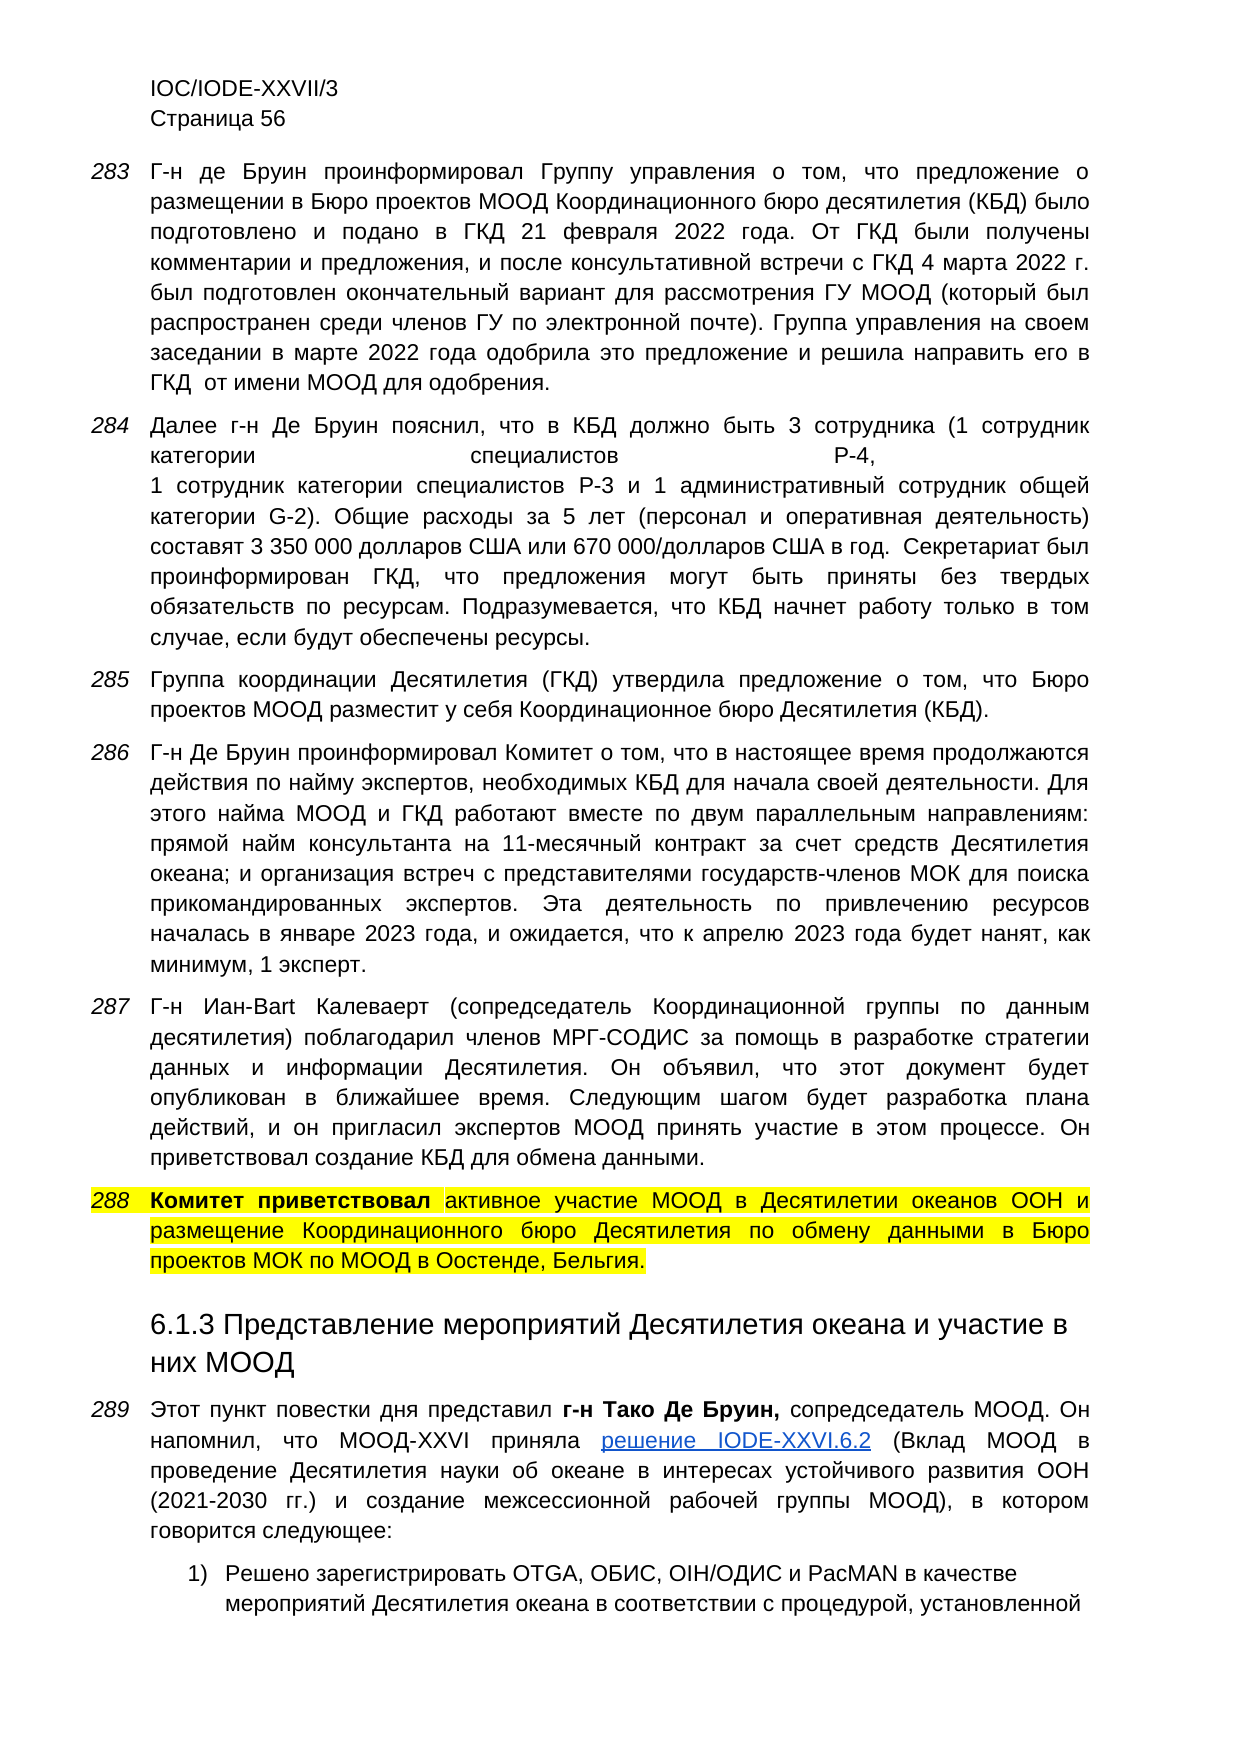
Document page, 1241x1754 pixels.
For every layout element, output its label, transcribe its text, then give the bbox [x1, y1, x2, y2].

subtitle 6.1.3 Представление мероприятий Десятилетия океана и участие в них МООД [150, 1307, 1090, 1379]
text Группа координации Десятилетия (ГКД) утвердила предложение о том, что Бюро проектов МООД разместит у себя Координационное бюро Десятилетия (КБД). [91, 666, 1090, 723]
text Г-н де Бруин проинформировал Группу управления о том, что предложение о размещении в Бюро проектов МООД Координационного бюро десятилетия (КБД) было подготовлено и подано в ГКД 21 февраля 2022 года. От ГКД были получены комментарии и предложения, и после консультативной встречи с ГКД 4 марта 2022 г. был подготовлен окончательный вариант для рассмотрения ГУ МООД (который был распространен среди членов ГУ по электронной почте). Группа управления на своем заседании в марте 2022 года одобрила это предложение и решила направить его в ГКД от имени МООД для одобрения. [91, 158, 1090, 396]
text Г-н Де Бруин проинформировал Комитет о том, что в настоящее время продолжаются действия по найму экспертов, необходимых КБД для начала своей деятельности. Для этого найма МООД и ГКД работают вместе по двум параллельным направлениям: прямой найм консультанта на 11-месячный контракт за счет средств Десятилетия океана; и организация встреч с представителями государств-членов МОК для поиска прикомандированных экспертов. Эта деятельность по привлечению ресурсов началась в январе 2023 года, и ожидается, что к апрелю 2023 года будет нанят, как минимум, 1 эксперт. [91, 739, 1090, 977]
text Далее г-н Де Бруин пояснил, что в КБД должно быть 3 сотрудника (1 сотрудник категории специалистов P-4, 1 сотрудник категории специалистов P-3 и 1 административный сотрудник общей категории G-2). Общие расходы за 5 лет (персонал и оперативная деятельность) составят 3 350 000 долларов США или 670 000/долларов США в год. Секретариат был проинформирован ГКД, что предложения могут быть приняты без твердых обязательств по ресурсам. Подразумевается, что КБД начнет работу только в том случае, если будут обеспечены ресурсы. [91, 412, 1090, 650]
text Г-н Иан-Bart Калеваерт (сопредседатель Координационной группы по данным десятилетия) поблагодарил членов МРГ-СОДИС за помощь в разработке стратегии данных и информации Десятилетия. Он объявил, что этот документ будет опубликован в ближайшее время. Следующим шагом будет разработка плана действий, и он пригласил экспертов МООД принять участие в этом процессе. Он приветствовал создание КБД для обмена данными. [91, 993, 1090, 1171]
text Комитет приветствовал активное участие МООД в Десятилетии океанов ООН и размещение Координационного бюро Десятилетия по обмену данными в Бюро проектов МОК по МООД в Оостенде, Бельгия. [91, 1187, 1090, 1274]
text Этот пункт повестки дня представил г-н Тако Де Бруин, сопредседатель МООД. Он напомнил, что МООД-XXVI приняла решение IODE-XXVI.6.2 (Вклад МООД в проведение Десятилетия науки об океане в интересах устойчивого развития ООН (2021-2030 гг.) и создание межсессионной рабочей группы МООД), в котором говорится следующее: [91, 1396, 1090, 1544]
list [187, 1560, 1090, 1617]
